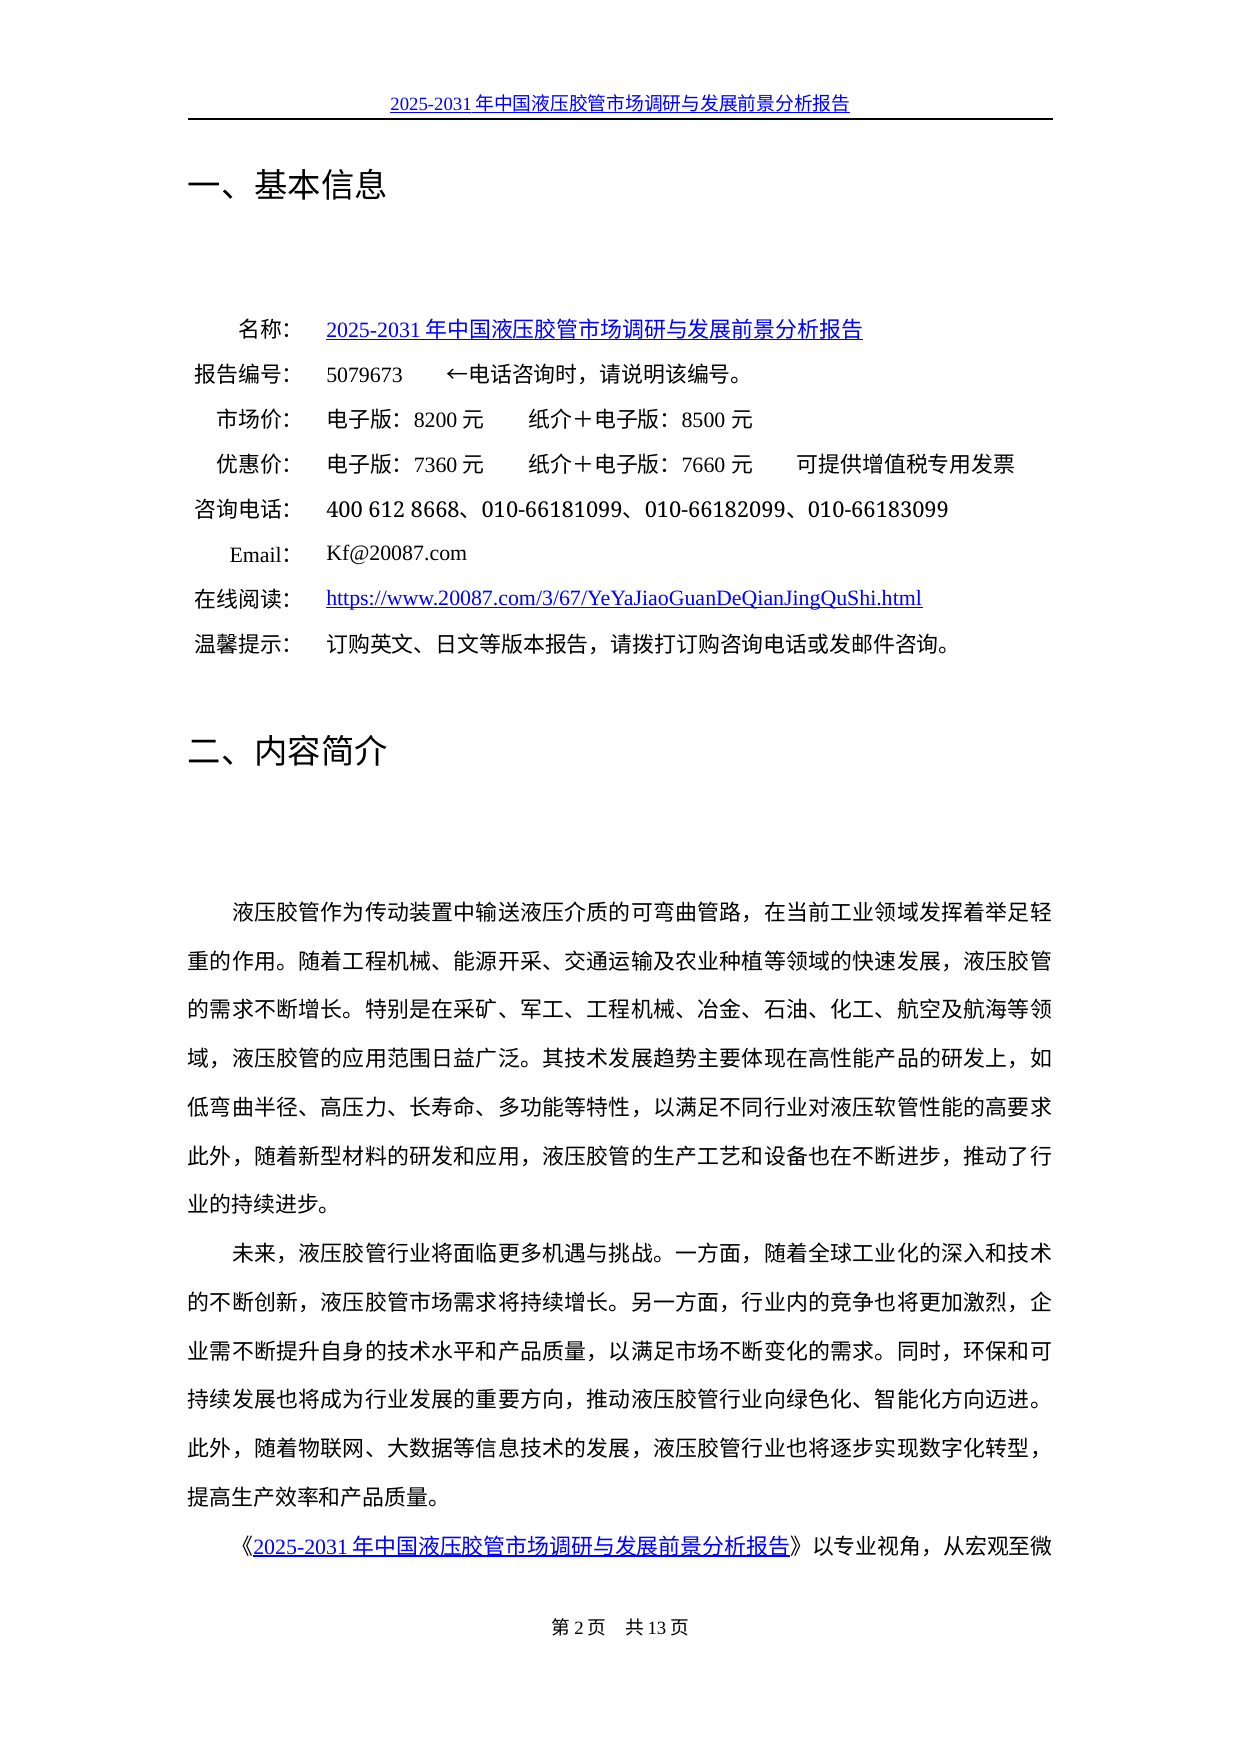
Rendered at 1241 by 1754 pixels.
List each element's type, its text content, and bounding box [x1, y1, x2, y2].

table_cell [315, 582, 1073, 627]
table_cell 优惠价： [167, 447, 315, 492]
table_cell 报告编号： [167, 357, 315, 402]
table_cell Email： [167, 537, 315, 582]
table_header 名称： [167, 312, 315, 357]
table_cell 订购英文、日文等版本报告，请拨打订购咨询电话或发邮件咨询。 [315, 627, 1073, 672]
table_cell 电子版：8200 元 纸介＋电子版：8500 元 [315, 402, 1073, 447]
table_cell 咨询电话： [167, 492, 315, 537]
table_cell 市场价： [167, 402, 315, 447]
title 一、基本信息 [187, 150, 1053, 215]
table_cell 400 612 8668、010-66181099、010-66182099、010-66183099 [315, 492, 1073, 537]
title 二、内容简介 [187, 717, 1053, 782]
table_cell 5079673 ←电话咨询时，请说明该编号。 [315, 357, 1073, 402]
table_cell 在线阅读： [167, 582, 315, 627]
table_cell 电子版：7360 元 纸介＋电子版：7660 元 可提供增值税专用发票 [315, 447, 1073, 492]
table_cell Kf@20087.com [315, 537, 1073, 582]
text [187, 894, 1053, 1561]
table_header 2025-2031年中国液压胶管市场调研与发展前景分析报告 [315, 312, 1073, 357]
table_cell 温馨提示： [167, 627, 315, 672]
